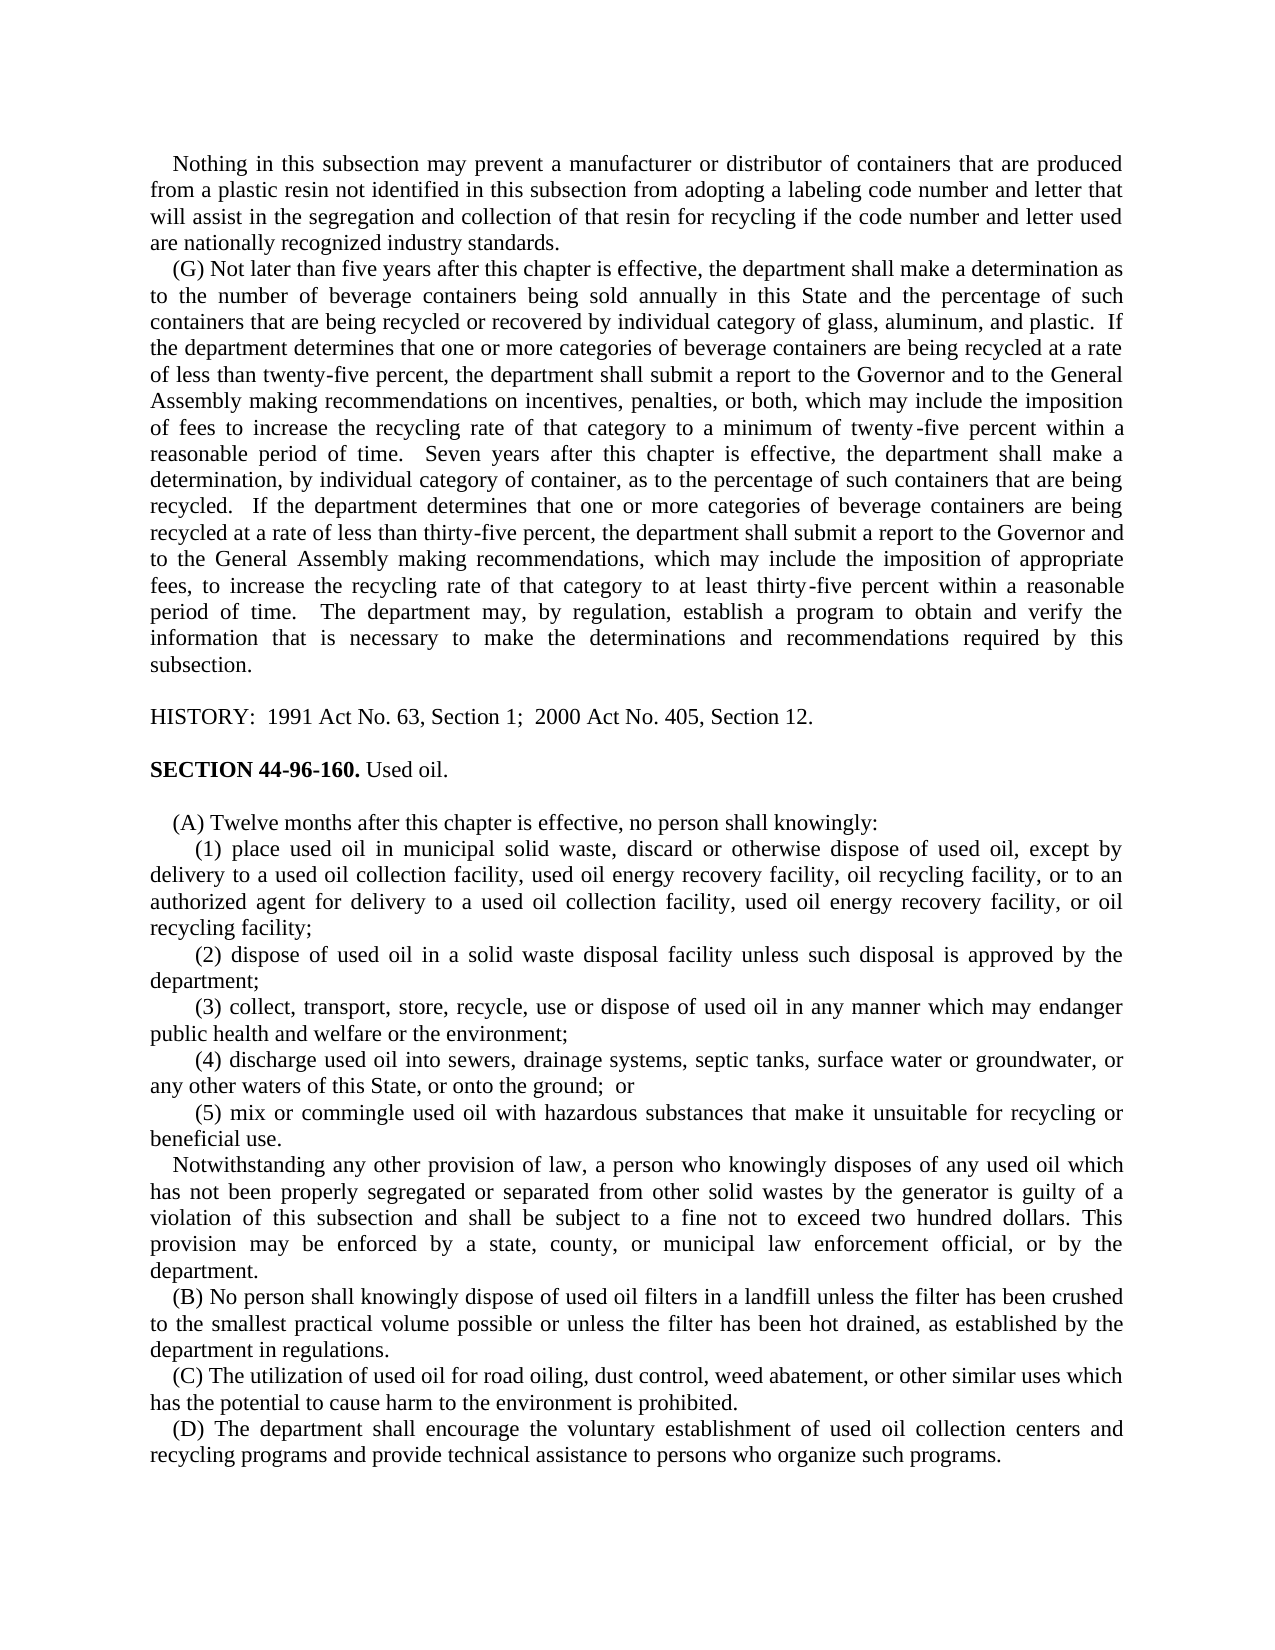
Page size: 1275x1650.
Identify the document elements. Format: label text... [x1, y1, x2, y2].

text Nothing in this subsection may prevent a manufacturer or distributor of containers that are produced from a plastic resin not identified in this subsection from adopting a labeling code number and letter that will assist in the segregation and collection of that resin for recycling if the code number and letter used are nationally recognized industry standards. [150, 150, 1125, 255]
text (1) place used oil in municipal solid waste, discard or otherwise dispose of used oil, except by delivery to a used oil collection facility, used oil energy recovery facility, oil recycling facility, or to an authorized agent for delivery to a used oil collection facility, used oil energy recovery facility, or oil recycling facility; [150, 835, 1125, 941]
text HISTORY: 1991 Act No. 63, Section 1; 2000 Act No. 405, Section 12. [150, 703, 1125, 730]
text (4) discharge used oil into sewers, drainage systems, septic tanks, surface water or groundwater, or any other waters of this State, or onto the ground; or [150, 1046, 1125, 1099]
text (G) Not later than five years after this chapter is effective, the department shall make a determination as to the number of beverage containers being sold annually in this State and the percentage of such containers that are being recycled or recovered by individual category of glass, aluminum, and plastic. If the department determines that one or more categories of beverage containers are being recycled at a rate of less than twenty-five percent, the department shall submit a report to the Governor and to the General Assembly making recommendations on incentives, penalties, or both, which may include the imposition of fees to increase the recycling rate of that category to a minimum of twenty-five percent within a reasonable period of time. Seven years after this chapter is effective, the department shall make a determination, by individual category of container, as to the percentage of such containers that are being recycled. If the department determines that one or more categories of beverage containers are being recycled at a rate of less than thirty-five percent, the department shall submit a report to the Governor and to the General Assembly making recommendations, which may include the imposition of appropriate fees, to increase the recycling rate of that category to at least thirty-five percent within a reasonable period of time. The department may, by regulation, establish a program to obtain and verify the information that is necessary to make the determinations and recommendations required by this subsection. [150, 255, 1125, 677]
text (C) The utilization of used oil for road oiling, dust control, weed abatement, or other similar uses which has the potential to cause harm to the environment is prohibited. [150, 1362, 1125, 1415]
text (5) mix or commingle used oil with hazardous substances that make it unsuitable for recycling or beneficial use. [150, 1099, 1125, 1151]
text (B) No person shall knowingly dispose of used oil filters in a landfill unless the filter has been crushed to the smallest practical volume possible or unless the filter has been hot drained, as established by the department in regulations. [150, 1283, 1125, 1362]
text Notwithstanding any other provision of law, a person who knowingly disposes of any used oil which has not been properly segregated or separated from other solid wastes by the generator is guilty of a violation of this subsection and shall be subject to a fine not to exceed two hundred dollars. This provision may be enforced by a state, county, or municipal law enforcement official, or by the department. [150, 1151, 1125, 1283]
text (2) dispose of used oil in a solid waste disposal facility unless such disposal is approved by the department; [150, 941, 1125, 993]
text SECTION 44-96-160. Used oil. [150, 756, 1125, 782]
text (A) Twelve months after this chapter is effective, no person shall knowingly: [150, 809, 1125, 835]
text (D) The department shall encourage the voluntary establishment of used oil collection centers and recycling programs and provide technical assistance to persons who organize such programs. [150, 1415, 1125, 1468]
text (3) collect, transport, store, recycle, use or dispose of used oil in any manner which may endanger public health and welfare or the environment; [150, 993, 1125, 1046]
